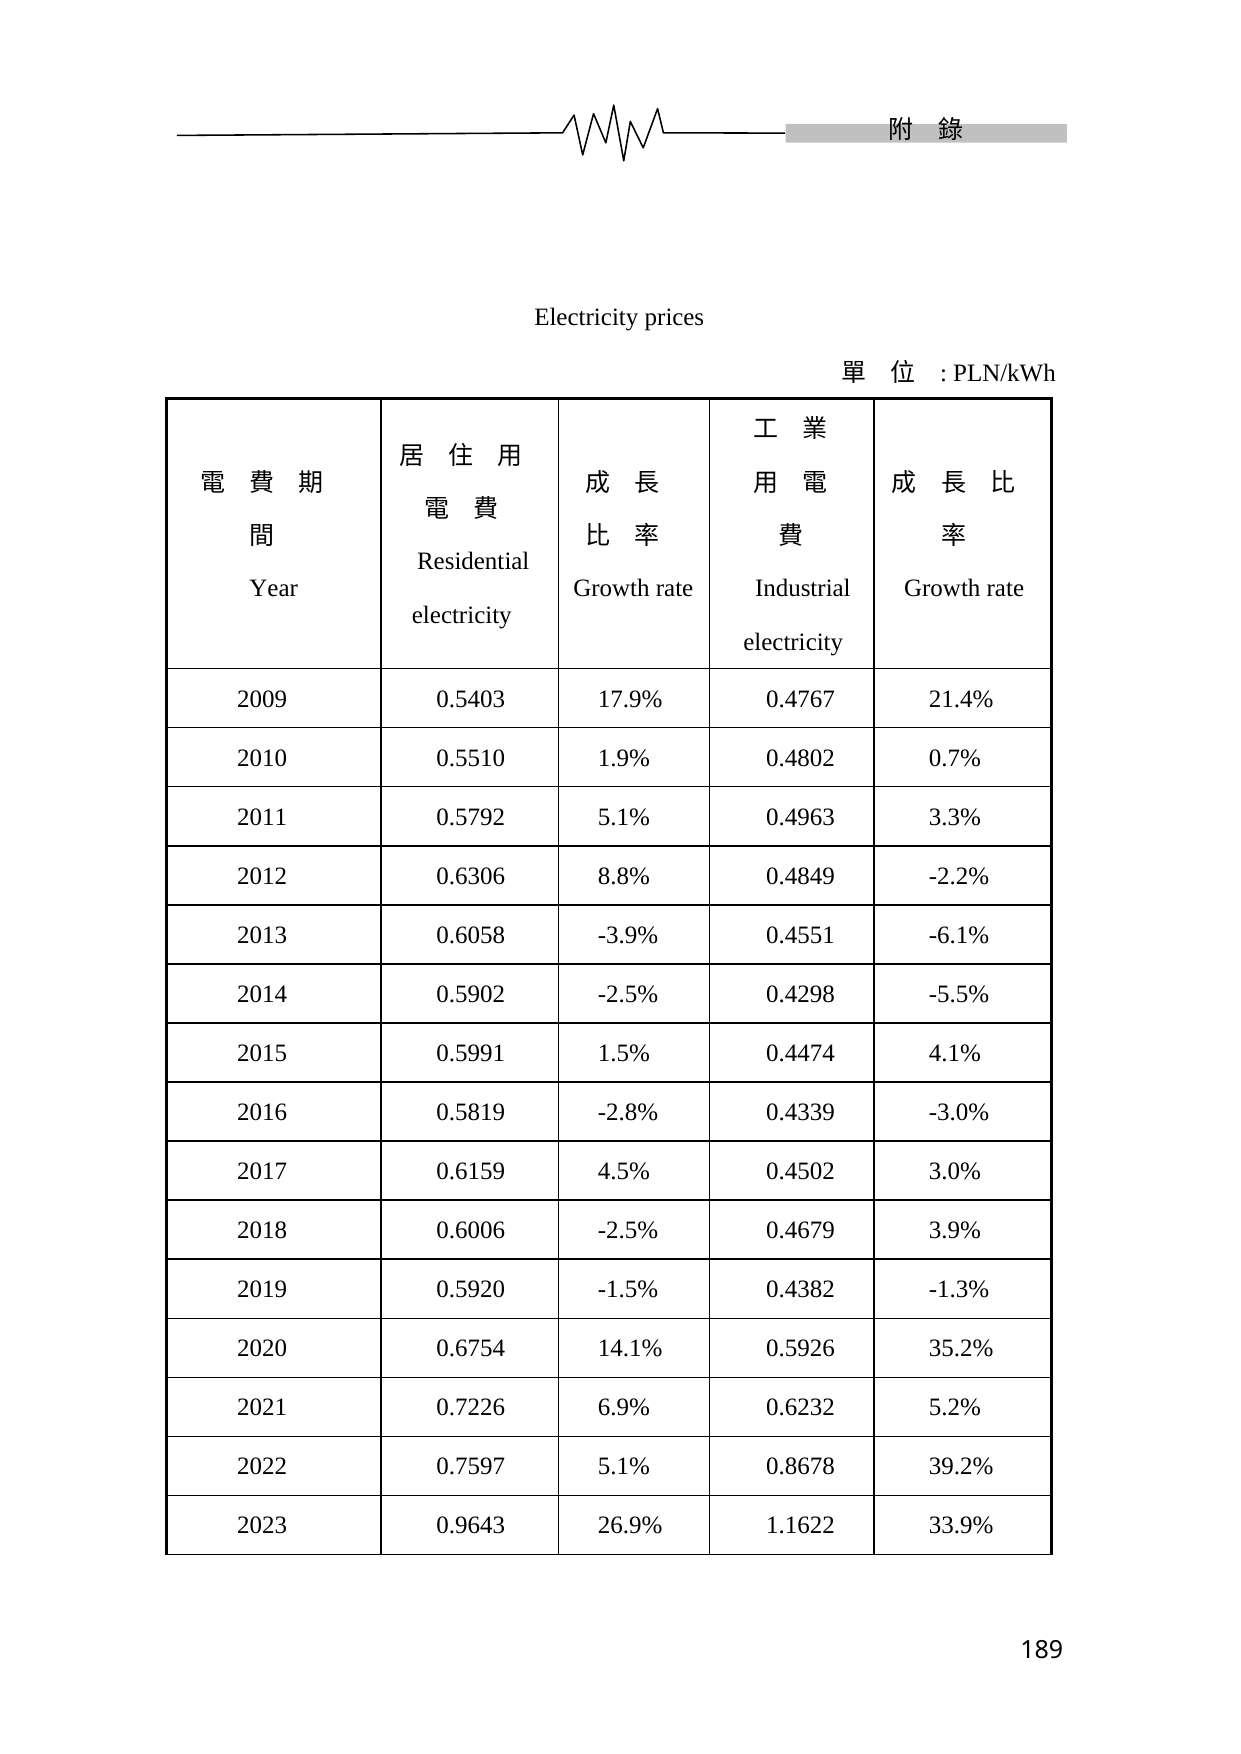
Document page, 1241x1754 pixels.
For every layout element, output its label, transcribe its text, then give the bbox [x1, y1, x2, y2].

table_cell 1.5% [559, 1024, 709, 1081]
table_cell 0.4963 [710, 787, 873, 845]
table_cell 2021 [168, 1378, 380, 1436]
table_cell 2017 [168, 1142, 380, 1199]
table_cell 0.7% [875, 728, 1050, 786]
table_cell 0.4849 [710, 847, 873, 904]
text 單位: PLN/kWh [178, 343, 1063, 397]
table_cell 0.7226 [382, 1378, 558, 1436]
table_cell -2.5% [559, 965, 709, 1022]
table_cell 4.5% [559, 1142, 709, 1199]
table_cell 0.6754 [382, 1319, 558, 1376]
table_cell 0.5926 [710, 1319, 873, 1376]
table_cell 0.4298 [710, 965, 873, 1022]
table_cell 0.6159 [382, 1142, 558, 1199]
table_cell 26.9% [559, 1496, 709, 1554]
table_cell -3.9% [559, 906, 709, 963]
table_cell 3.9% [875, 1201, 1050, 1258]
table_cell 0.6232 [710, 1378, 873, 1436]
table_cell 1.9% [559, 728, 709, 786]
table_cell -2.5% [559, 1201, 709, 1258]
table_cell 0.4767 [710, 669, 873, 727]
table_cell 0.5902 [382, 965, 558, 1022]
table_header 成長比率 Growth rate [559, 400, 709, 668]
table_cell 5.2% [875, 1378, 1050, 1436]
table_cell 8.8% [559, 847, 709, 904]
table_cell 0.4551 [710, 906, 873, 963]
table_cell 0.5403 [382, 669, 558, 727]
text Electricity prices [178, 290, 1063, 343]
table_header 居住用電費 Residential electricity [382, 400, 558, 668]
table_cell 0.4502 [710, 1142, 873, 1199]
table_cell 5.1% [559, 1437, 709, 1494]
table_header 電費期間 Year [168, 400, 380, 668]
table_cell 17.9% [559, 669, 709, 727]
table_cell 2016 [168, 1083, 380, 1140]
table_cell 0.6306 [382, 847, 558, 904]
table_cell 0.4474 [710, 1024, 873, 1081]
table_cell 0.4382 [710, 1260, 873, 1317]
table_header 工業用電費 Industrial electricity [710, 400, 873, 668]
table_cell 0.5819 [382, 1083, 558, 1140]
table_cell -1.3% [875, 1260, 1050, 1317]
table_cell 33.9% [875, 1496, 1050, 1554]
table_cell 2009 [168, 669, 380, 727]
table_cell 0.6006 [382, 1201, 558, 1258]
table_cell -3.0% [875, 1083, 1050, 1140]
table_cell 0.5792 [382, 787, 558, 845]
table_cell 1.1622 [710, 1496, 873, 1554]
table_cell 2020 [168, 1319, 380, 1376]
table_cell 2022 [168, 1437, 380, 1494]
table_cell 2014 [168, 965, 380, 1022]
table_cell 2011 [168, 787, 380, 845]
table_cell 4.1% [875, 1024, 1050, 1081]
table_cell 0.6058 [382, 906, 558, 963]
table_cell 0.8678 [710, 1437, 873, 1494]
table_cell 0.5920 [382, 1260, 558, 1317]
table_cell 0.4802 [710, 728, 873, 786]
table_cell 0.5510 [382, 728, 558, 786]
table_cell 39.2% [875, 1437, 1050, 1494]
table_cell 0.4679 [710, 1201, 873, 1258]
table_cell 0.9643 [382, 1496, 558, 1554]
table_cell 14.1% [559, 1319, 709, 1376]
table_cell -1.5% [559, 1260, 709, 1317]
table_header 成長比率 Growth rate [875, 400, 1050, 668]
table_cell 3.3% [875, 787, 1050, 845]
table_cell -5.5% [875, 965, 1050, 1022]
table_cell 2018 [168, 1201, 380, 1258]
table_cell 0.7597 [382, 1437, 558, 1494]
table_cell 21.4% [875, 669, 1050, 727]
table_cell 0.4339 [710, 1083, 873, 1140]
table_cell 2019 [168, 1260, 380, 1317]
table_cell 6.9% [559, 1378, 709, 1436]
table_cell 2012 [168, 847, 380, 904]
table_cell 5.1% [559, 787, 709, 845]
table_cell -6.1% [875, 906, 1050, 963]
table_cell 0.5991 [382, 1024, 558, 1081]
table_cell 3.0% [875, 1142, 1050, 1199]
table_cell -2.2% [875, 847, 1050, 904]
table_cell 35.2% [875, 1319, 1050, 1376]
table_cell 2023 [168, 1496, 380, 1554]
table_cell 2015 [168, 1024, 380, 1081]
table_cell 2010 [168, 728, 380, 786]
table_cell 2013 [168, 906, 380, 963]
table_cell -2.8% [559, 1083, 709, 1140]
